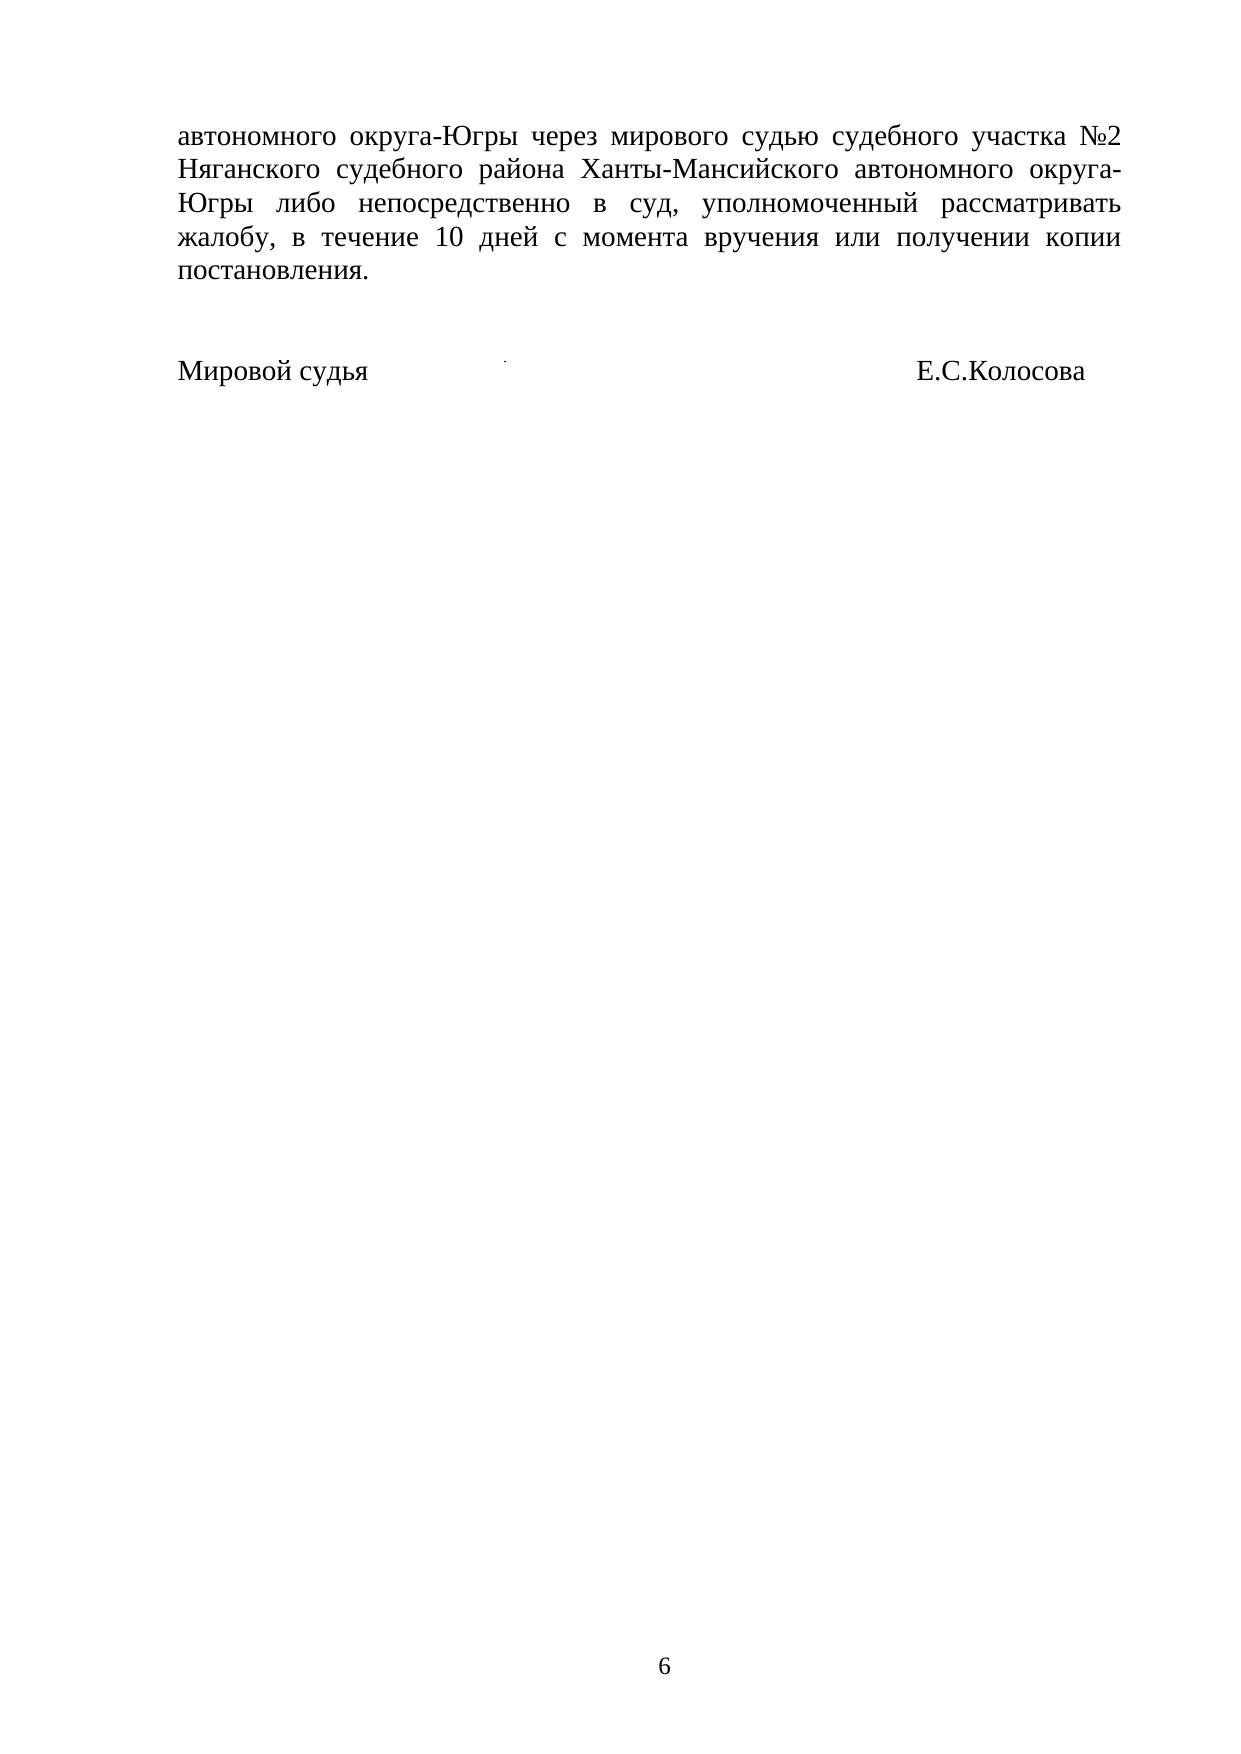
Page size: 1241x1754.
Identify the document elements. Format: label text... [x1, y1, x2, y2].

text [177, 118, 1122, 286]
text Мировой судья Е.С.Колосова [177, 353, 1122, 386]
